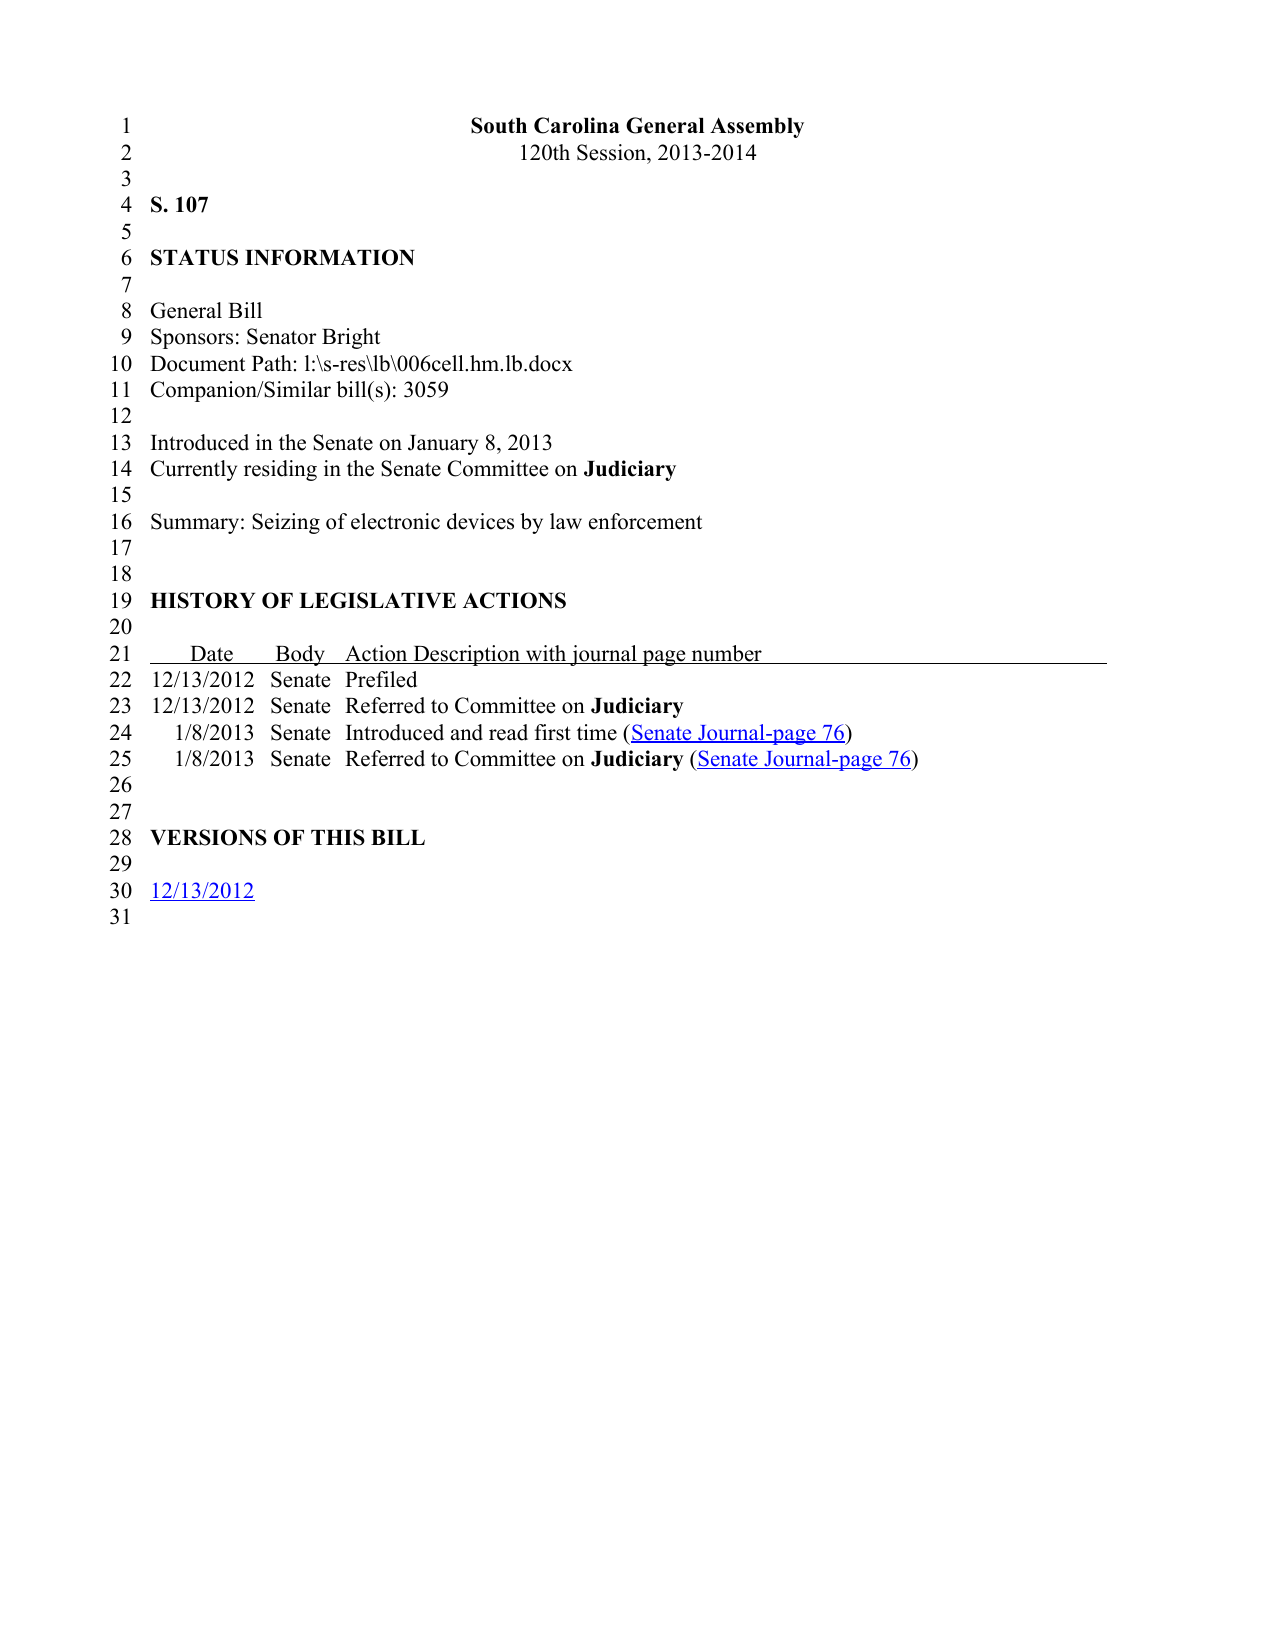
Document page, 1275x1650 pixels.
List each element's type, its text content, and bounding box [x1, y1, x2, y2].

text 1/8/2013 Senate Introduced and read first time (Senate Journal-page 76) [150, 719, 1125, 745]
text Introduced in the Senate on January 8, 2013 [150, 429, 1125, 455]
text South Carolina General Assembly [150, 112, 1125, 139]
text Sponsors: Senator Bright [150, 323, 1125, 350]
text 12/13/2012 [150, 877, 1125, 903]
text S. 107 [150, 192, 1125, 218]
text Date Body Action Description with journal page number [150, 639, 1125, 666]
text Companion/Similar bill(s): 3059 [150, 376, 1125, 402]
text General Bill [150, 297, 1125, 323]
text Summary: Seizing of electronic devices by law enforcement [150, 508, 1125, 534]
text STATUS INFORMATION [150, 244, 1125, 271]
text 120th Session, 2013-2014 [150, 139, 1125, 165]
text VERSIONS OF THIS BILL [150, 824, 1125, 850]
text 1/8/2013 Senate Referred to Committee on Judiciary (Senate Journal-page 76) [150, 745, 1125, 771]
text Currently residing in the Senate Committee on Judiciary [150, 455, 1125, 481]
text 12/13/2012 Senate Prefiled [150, 666, 1125, 692]
text 12/13/2012 Senate Referred to Committee on Judiciary [150, 692, 1125, 719]
text Document Path: l:\s-res\lb\006cell.hm.lb.docx [150, 350, 1125, 376]
text HISTORY OF LEGISLATIVE ACTIONS [150, 587, 1125, 613]
